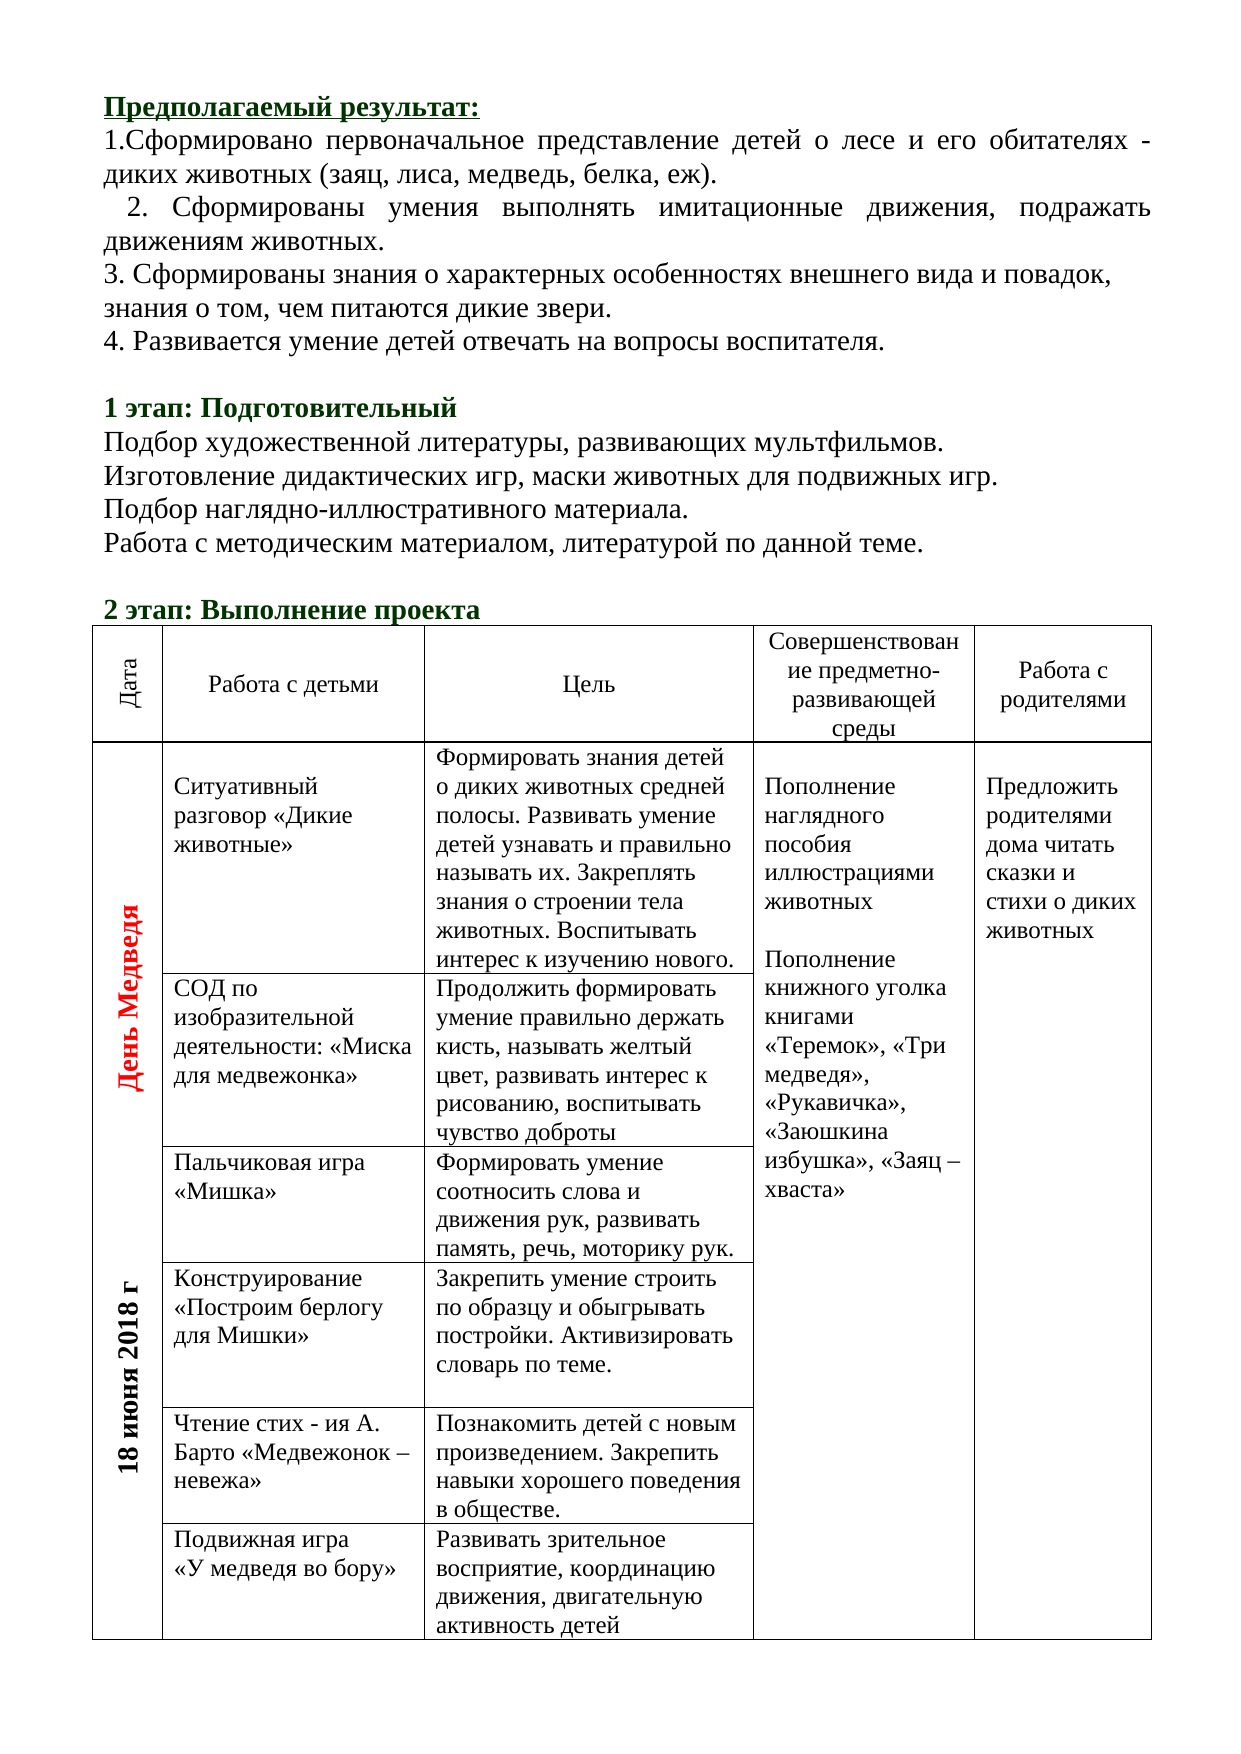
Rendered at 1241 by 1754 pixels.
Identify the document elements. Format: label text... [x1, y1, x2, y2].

table_cell Подвижная игра «У медведя во бору» [163, 1524, 424, 1639]
table_cell Продолжить формировать умение правильно держать кисть, называть желтый цвет, развивать интерес к рисованию, воспитывать чувство доброты [425, 974, 753, 1146]
table_cell Закрепить умение строить по образцу и обыгрывать постройки. Активизировать словарь по теме. [425, 1263, 753, 1407]
table_cell Предложить родителями дома читать сказки и стихи о диких животных [975, 743, 1151, 1639]
table_cell Формировать умение соотносить слова и движения рук, развивать память, речь, моторику рук. [425, 1147, 753, 1262]
table_cell Формировать знания детей о диких животных средней полосы. Развивать умение детей узнавать и правильно называть их. Закреплять знания о строении тела животных. Воспитывать интерес к изучению нового. [425, 743, 753, 972]
text Работа с методическим материалом, литературой по данной теме. [103, 525, 1152, 558]
text Предполагаемый результат: [103, 89, 1152, 122]
text знания о том, чем питаются дикие звери. [103, 290, 1152, 323]
table_header Работа с родителями [975, 626, 1151, 741]
table_cell СОД по изобразительной деятельности: «Миска для медвежонка» [163, 974, 424, 1146]
table_cell Познакомить детей с новым произведением. Закрепить навыки хорошего поведения в обществе. [425, 1408, 753, 1523]
table_cell Чтение стих - ия А. Барто «Медвежонок – невежа» [163, 1408, 424, 1523]
text 2 этап: Выполнение проекта [103, 592, 1152, 625]
text Подбор наглядно-иллюстративного материала. [103, 491, 1152, 525]
text 2. Сформированы умения выполнять имитационные движения, подражать движениям животных. [103, 189, 1152, 256]
table_cell Пополнение наглядного пособия иллюстрациями животных Пополнение книжного уголка книгами «Теремок», «Три медведя», «Рукавичка», «Заюшкина избушка», «Заяц – хваста» [754, 743, 974, 1639]
table_header Совершенствование предметно-развивающей среды [754, 626, 974, 741]
text Изготовление дидактических игр, маски животных для подвижных игр. [103, 458, 1152, 491]
text 1 этап: Подготовительный [103, 391, 1152, 424]
table_cell Конструирование «Построим берлогу для Мишки» [163, 1263, 424, 1407]
table_header Цель [425, 626, 753, 741]
table_header Работа с детьми [163, 626, 424, 741]
table_cell Пальчиковая игра «Мишка» [163, 1147, 424, 1262]
table_cell Ситуативный разговор «Дикие животные» [163, 743, 424, 972]
text 3. Сформированы знания о характерных особенностях внешнего вида и повадок, [103, 256, 1152, 290]
table_cell Развивать зрительное восприятие, координацию движения, двигательную активность детей [425, 1524, 753, 1639]
text Подбор художественной литературы, развивающих мультфильмов. [103, 424, 1152, 458]
text 4. Развивается умение детей отвечать на вопросы воспитателя. [103, 323, 1152, 357]
table_cell 18 июня 2018 г День Медведя [93, 743, 162, 1639]
table_header Дата [93, 626, 162, 741]
text 1.Сформировано первоначальное представление детей о лесе и его обитателях - диких животных (заяц, лиса, медведь, белка, еж). [103, 122, 1152, 189]
